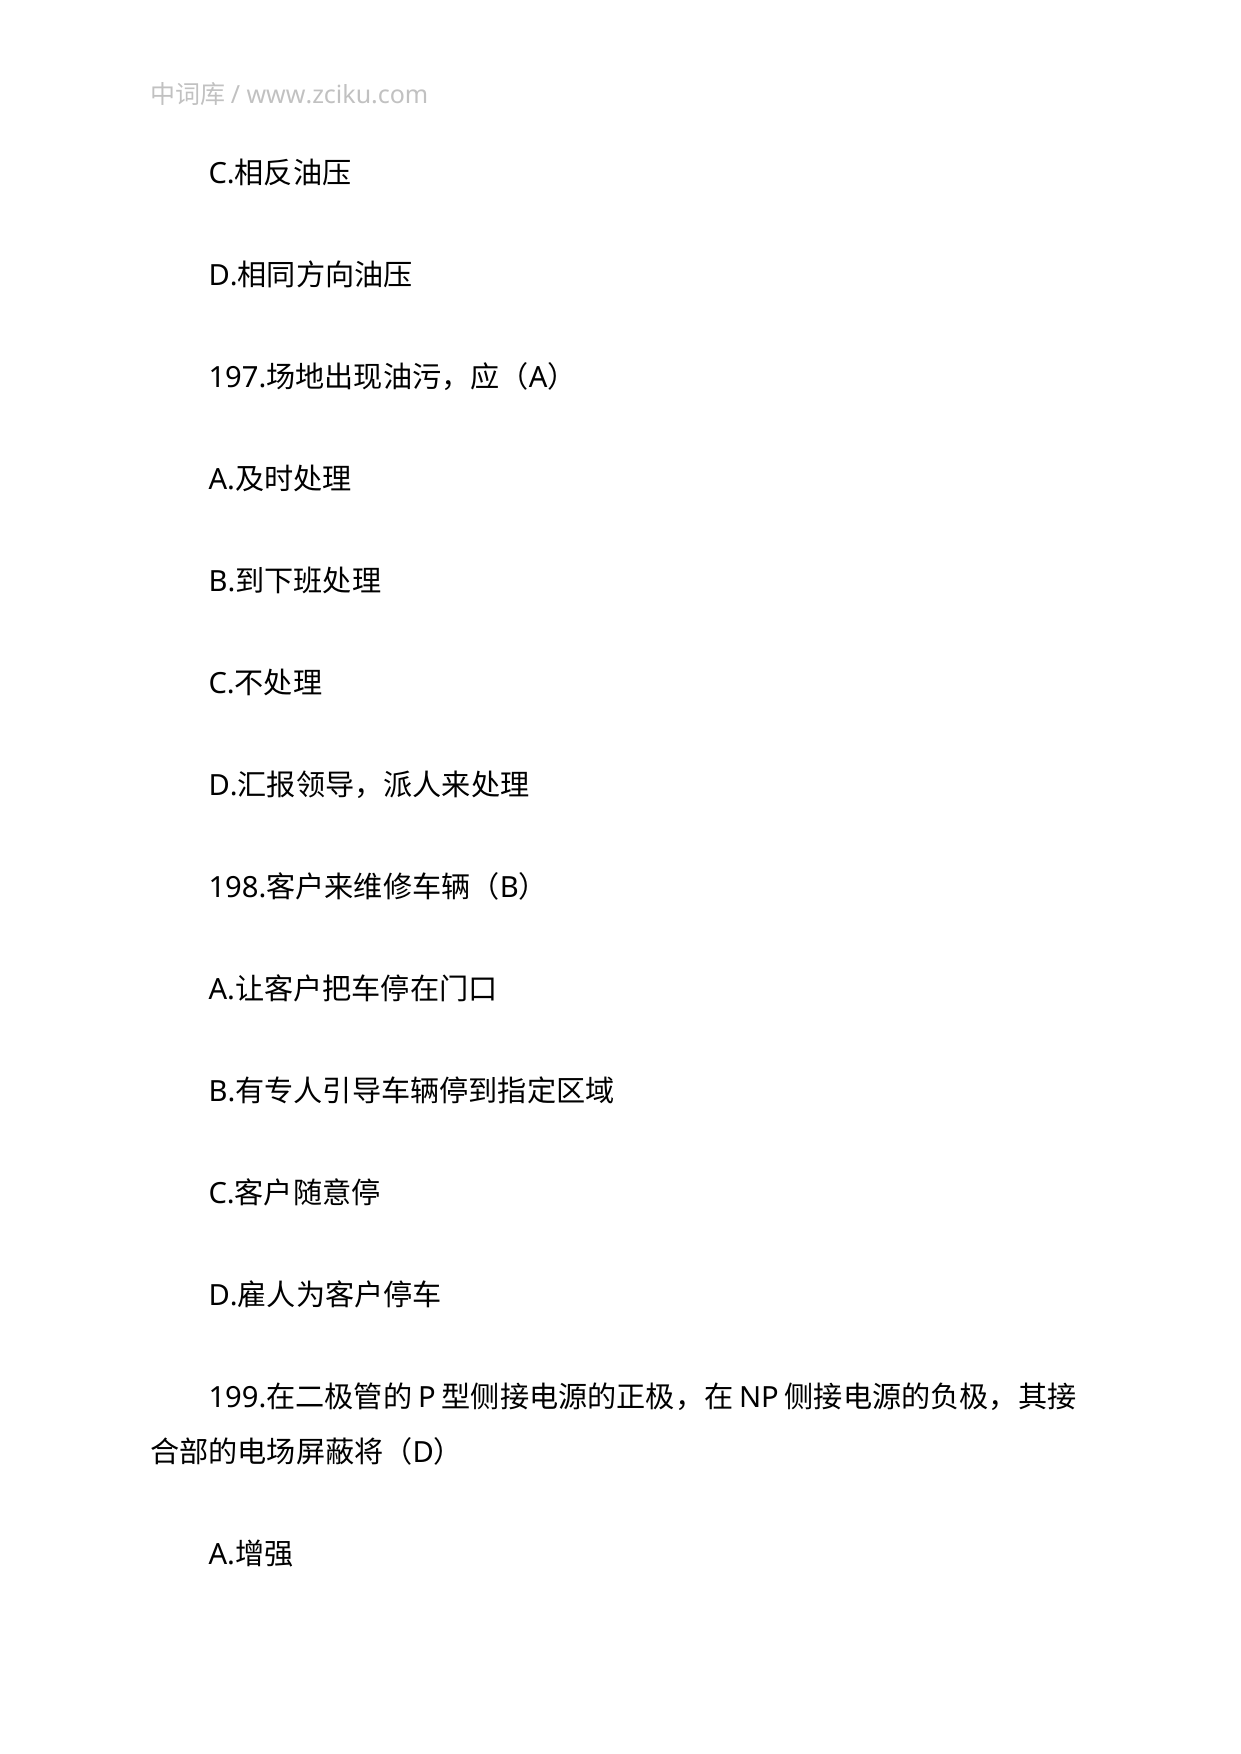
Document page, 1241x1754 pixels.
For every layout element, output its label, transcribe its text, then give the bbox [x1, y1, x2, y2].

text C.不处理 [150, 660, 1090, 702]
text D.汇报领导，派人来处理 [150, 762, 1090, 804]
text 199.在二极管的P型侧接电源的正极，在NP侧接电源的负极，其接合部的电场屏蔽将（D） [150, 1374, 1090, 1471]
text A.让客户把车停在门口 [150, 966, 1090, 1008]
text B.到下班处理 [150, 558, 1090, 600]
text D.雇人为客户停车 [150, 1272, 1090, 1314]
text A.及时处理 [150, 456, 1090, 498]
text C.相反油压 [150, 150, 1090, 192]
text C.客户随意停 [150, 1170, 1090, 1212]
text D.相同方向油压 [150, 252, 1090, 294]
text 197.场地出现油污，应（A） [150, 354, 1090, 396]
text A.增强 [150, 1531, 1090, 1573]
text 198.客户来维修车辆（B） [150, 864, 1090, 906]
text B.有专人引导车辆停到指定区域 [150, 1068, 1090, 1110]
